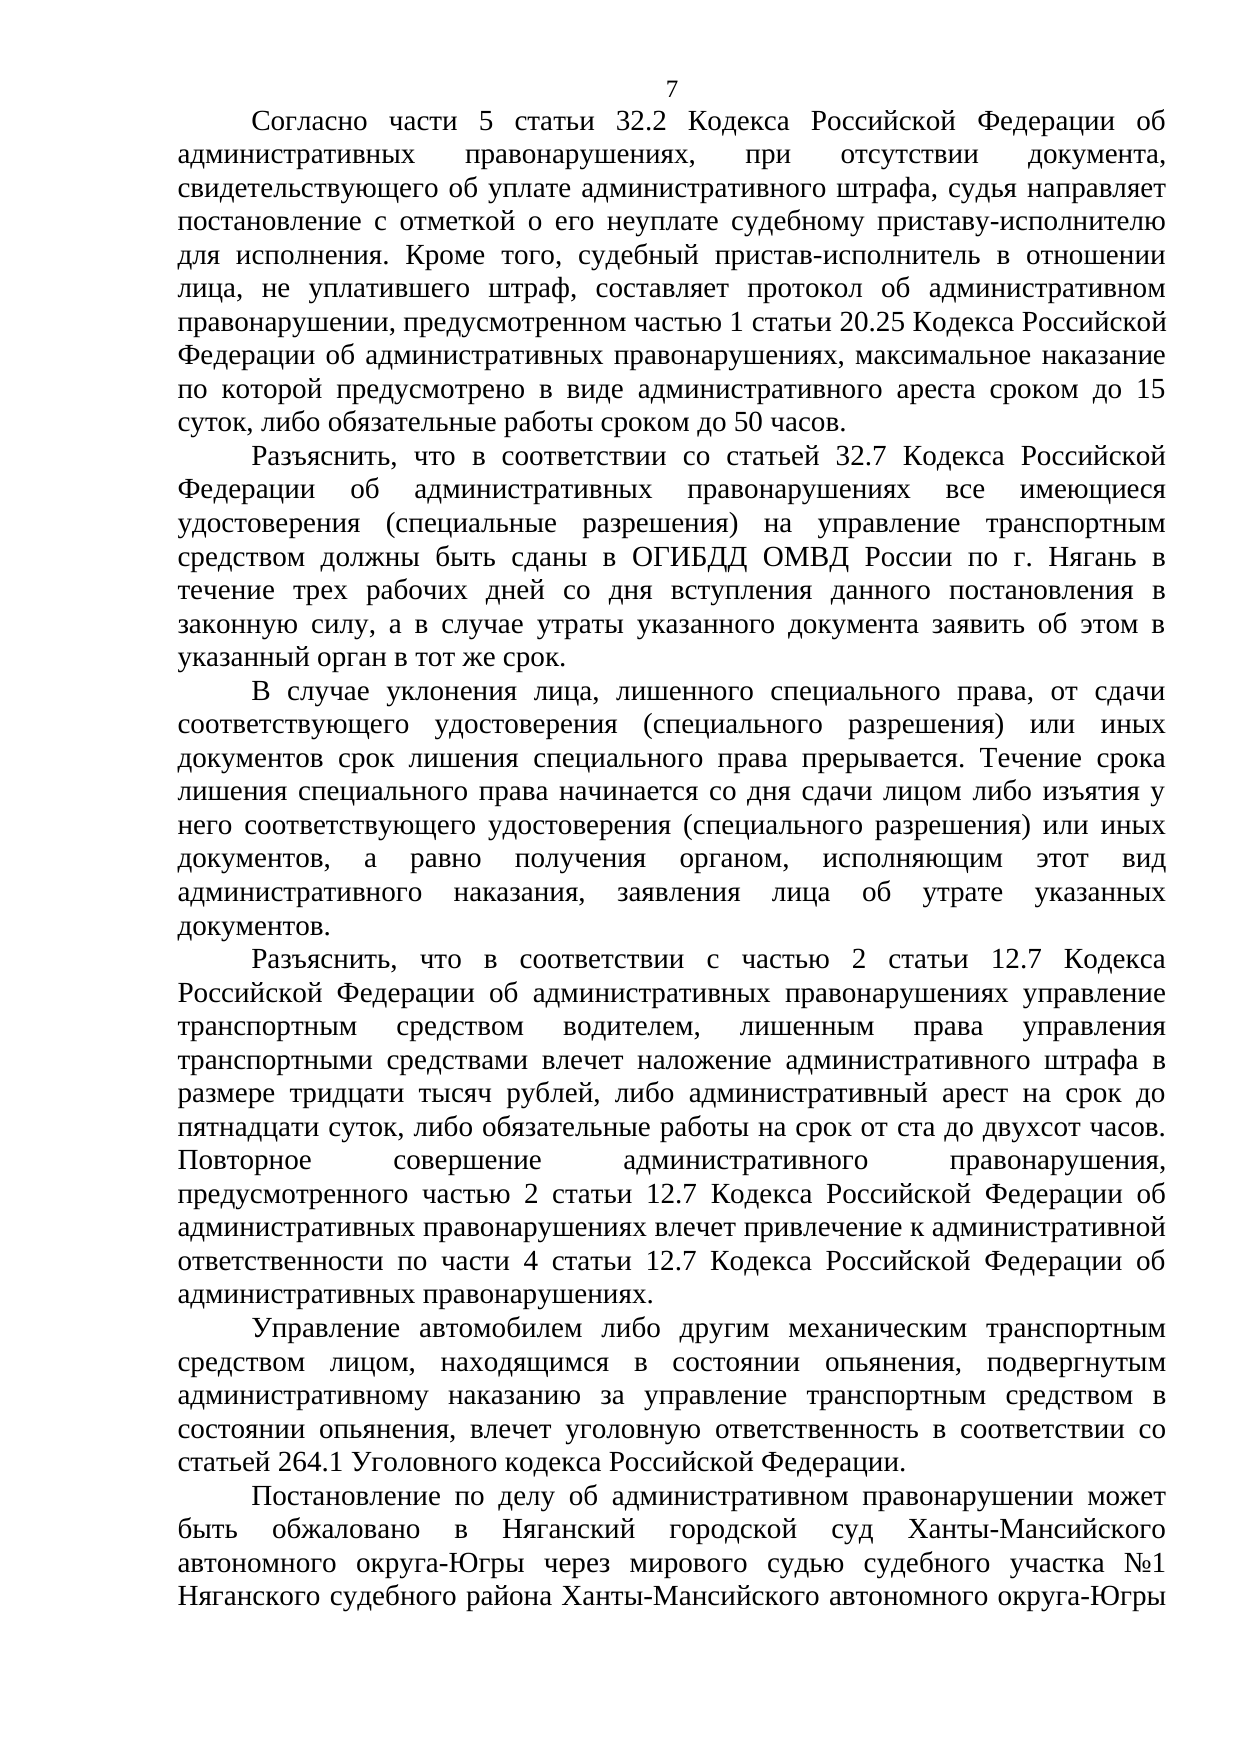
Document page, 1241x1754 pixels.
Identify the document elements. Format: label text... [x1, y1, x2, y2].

text Управление автомобилем либо другим механическим транспортным средством лицом, находящимся в состоянии опьянения, подвергнутым административному наказанию за управление транспортным средством в состоянии опьянения, влечет уголовную ответственность в соответствии со статьей 264.1 Уголовного кодекса Российской Федерации. [177, 1310, 1167, 1478]
text Согласно части 5 статьи 32.2 Кодекса Российской Федерации об административных правонарушениях, при отсутствии документа, свидетельствующего об уплате административного штрафа, судья направляет постановление с отметкой о его неуплате судебному приставу-исполнителю для исполнения. Кроме того, судебный пристав-исполнитель в отношении лица, не уплатившего штраф, составляет протокол об административном правонарушении, предусмотренном частью 1 статьи 20.25 Кодекса Российской Федерации об административных правонарушениях, максимальное наказание по которой предусмотрено в виде административного ареста сроком до 15 суток, либо обязательные работы сроком до 50 часов. [177, 103, 1167, 438]
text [177, 1478, 1167, 1612]
text В случае уклонения лица, лишенного специального права, от сдачи соответствующего удостоверения (специального разрешения) или иных документов срок лишения специального права прерывается. Течение срока лишения специального права начинается со дня сдачи лицом либо изъятия у него соответствующего удостоверения (специального разрешения) или иных документов, а равно получения органом, исполняющим этот вид административного наказания, заявления лица об утрате указанных документов. [177, 673, 1167, 941]
text Разъяснить, что в соответствии со статьей 32.7 Кодекса Российской Федерации об административных правонарушениях все имеющиеся удостоверения (специальные разрешения) на управление транспортным средством должны быть сданы в ОГИБДД ОМВД России по г. Нягань в течение трех рабочих дней со дня вступления данного постановления в законную силу, а в случае утраты указанного документа заявить об этом в указанный орган в тот же срок. [177, 438, 1167, 673]
text Разъяснить, что в соответствии с частью 2 статьи 12.7 Кодекса Российской Федерации об административных правонарушениях управление транспортным средством водителем, лишенным права управления транспортными средствами влечет наложение административного штрафа в размере тридцати тысяч рублей, либо административный арест на срок до пятнадцати суток, либо обязательные работы на срок от ста до двухсот часов. Повторное совершение административного правонарушения, предусмотренного частью 2 статьи 12.7 Кодекса Российской Федерации об административных правонарушениях влечет привлечение к административной ответственности по части 4 статьи 12.7 Кодекса Российской Федерации об административных правонарушениях. [177, 941, 1167, 1310]
